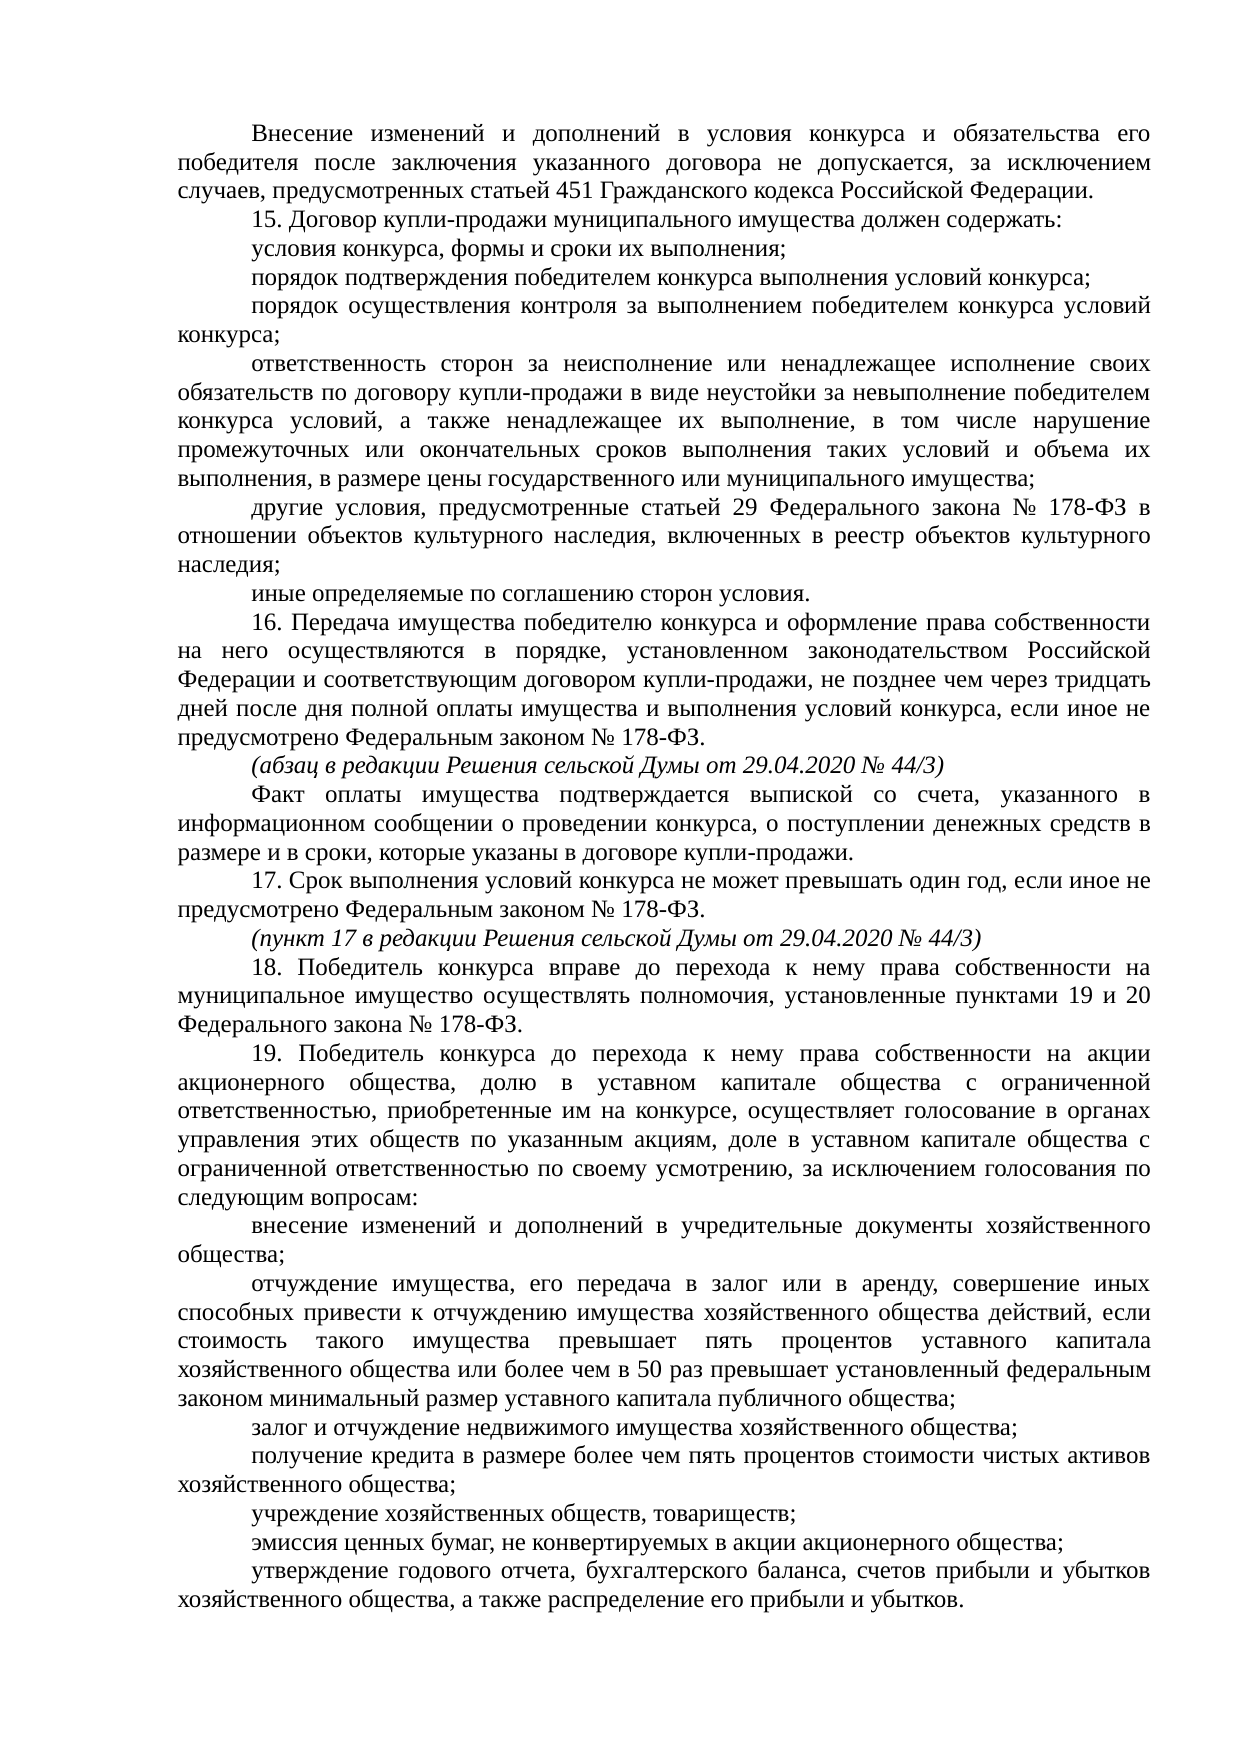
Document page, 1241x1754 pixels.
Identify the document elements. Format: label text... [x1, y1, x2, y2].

text 15. Договор купли-продажи муниципального имущества должен содержать: [177, 204, 1152, 233]
text Внесение изменений и дополнений в условия конкурса и обязательства его победителя после заключения указанного договора не допускается, за исключением случаев, предусмотренных статьей 451 Гражданского кодекса Российской Федерации. [177, 118, 1152, 204]
text получение кредита в размере более чем пять процентов стоимости чистых активов хозяйственного общества; [177, 1441, 1152, 1498]
text 19. Победитель конкурса до перехода к нему права собственности на акции акционерного общества, долю в уставном капитале общества с ограниченной ответственностью, приобретенные им на конкурсе, осуществляет голосование в органах управления этих обществ по указанным акциям, доле в уставном капитале общества с ограниченной ответственностью по своему усмотрению, за исключением голосования по следующим вопросам: [177, 1038, 1152, 1211]
text залог и отчуждение недвижимого имущества хозяйственного общества; [177, 1412, 1152, 1441]
text (абзац в редакции Решения сельской Думы от 29.04.2020 № 44/3) [177, 751, 1152, 779]
text 18. Победитель конкурса вправе до перехода к нему права собственности на муниципальное имущество осуществлять полномочия, установленные пунктами 19 и 20 Федерального закона № 178-ФЗ. [177, 952, 1152, 1038]
text условия конкурса, формы и сроки их выполнения; [177, 233, 1152, 262]
text 16. Передача имущества победителю конкурса и оформление права собственности на него осуществляются в порядке, установленном законодательством Российской Федерации и соответствующим договором купли-продажи, не позднее чем через тридцать дней после дня полной оплаты имущества и выполнения условий конкурса, если иное не предусмотрено Федеральным законом № 178-ФЗ. [177, 607, 1152, 751]
text утверждение годового отчета, бухгалтерского баланса, счетов прибыли и убытков хозяйственного общества, а также распределение его прибыли и убытков. [177, 1556, 1152, 1613]
text другие условия, предусмотренные статьей 29 Федерального закона № 178-ФЗ в отношении объектов культурного наследия, включенных в реестр объектов культурного наследия; [177, 492, 1152, 578]
text отчуждение имущества, его передача в залог или в аренду, совершение иных способных привести к отчуждению имущества хозяйственного общества действий, если стоимость такого имущества превышает пять процентов уставного капитала хозяйственного общества или более чем в 50 раз превышает установленный федеральным законом минимальный размер уставного капитала публичного общества; [177, 1268, 1152, 1412]
text иные определяемые по соглашению сторон условия. [177, 578, 1152, 607]
text ответственность сторон за неисполнение или ненадлежащее исполнение своих обязательств по договору купли-продажи в виде неустойки за невыполнение победителем конкурса условий, а также ненадлежащее их выполнение, в том числе нарушение промежуточных или окончательных сроков выполнения таких условий и объема их выполнения, в размере цены государственного или муниципального имущества; [177, 348, 1152, 492]
text эмиссия ценных бумаг, не конвертируемых в акции акционерного общества; [177, 1527, 1152, 1556]
text учреждение хозяйственных обществ, товариществ; [177, 1498, 1152, 1527]
text внесение изменений и дополнений в учредительные документы хозяйственного общества; [177, 1211, 1152, 1268]
text Факт оплаты имущества подтверждается выпиской со счета, указанного в информационном сообщении о проведении конкурса, о поступлении денежных средств в размере и в сроки, которые указаны в договоре купли-продажи. [177, 779, 1152, 866]
text порядок подтверждения победителем конкурса выполнения условий конкурса; [177, 262, 1152, 291]
text (пункт 17 в редакции Решения сельской Думы от 29.04.2020 № 44/3) [177, 923, 1152, 952]
text порядок осуществления контроля за выполнением победителем конкурса условий конкурса; [177, 291, 1152, 348]
text 17. Срок выполнения условий конкурса не может превышать один год, если иное не предусмотрено Федеральным законом № 178-ФЗ. [177, 866, 1152, 923]
